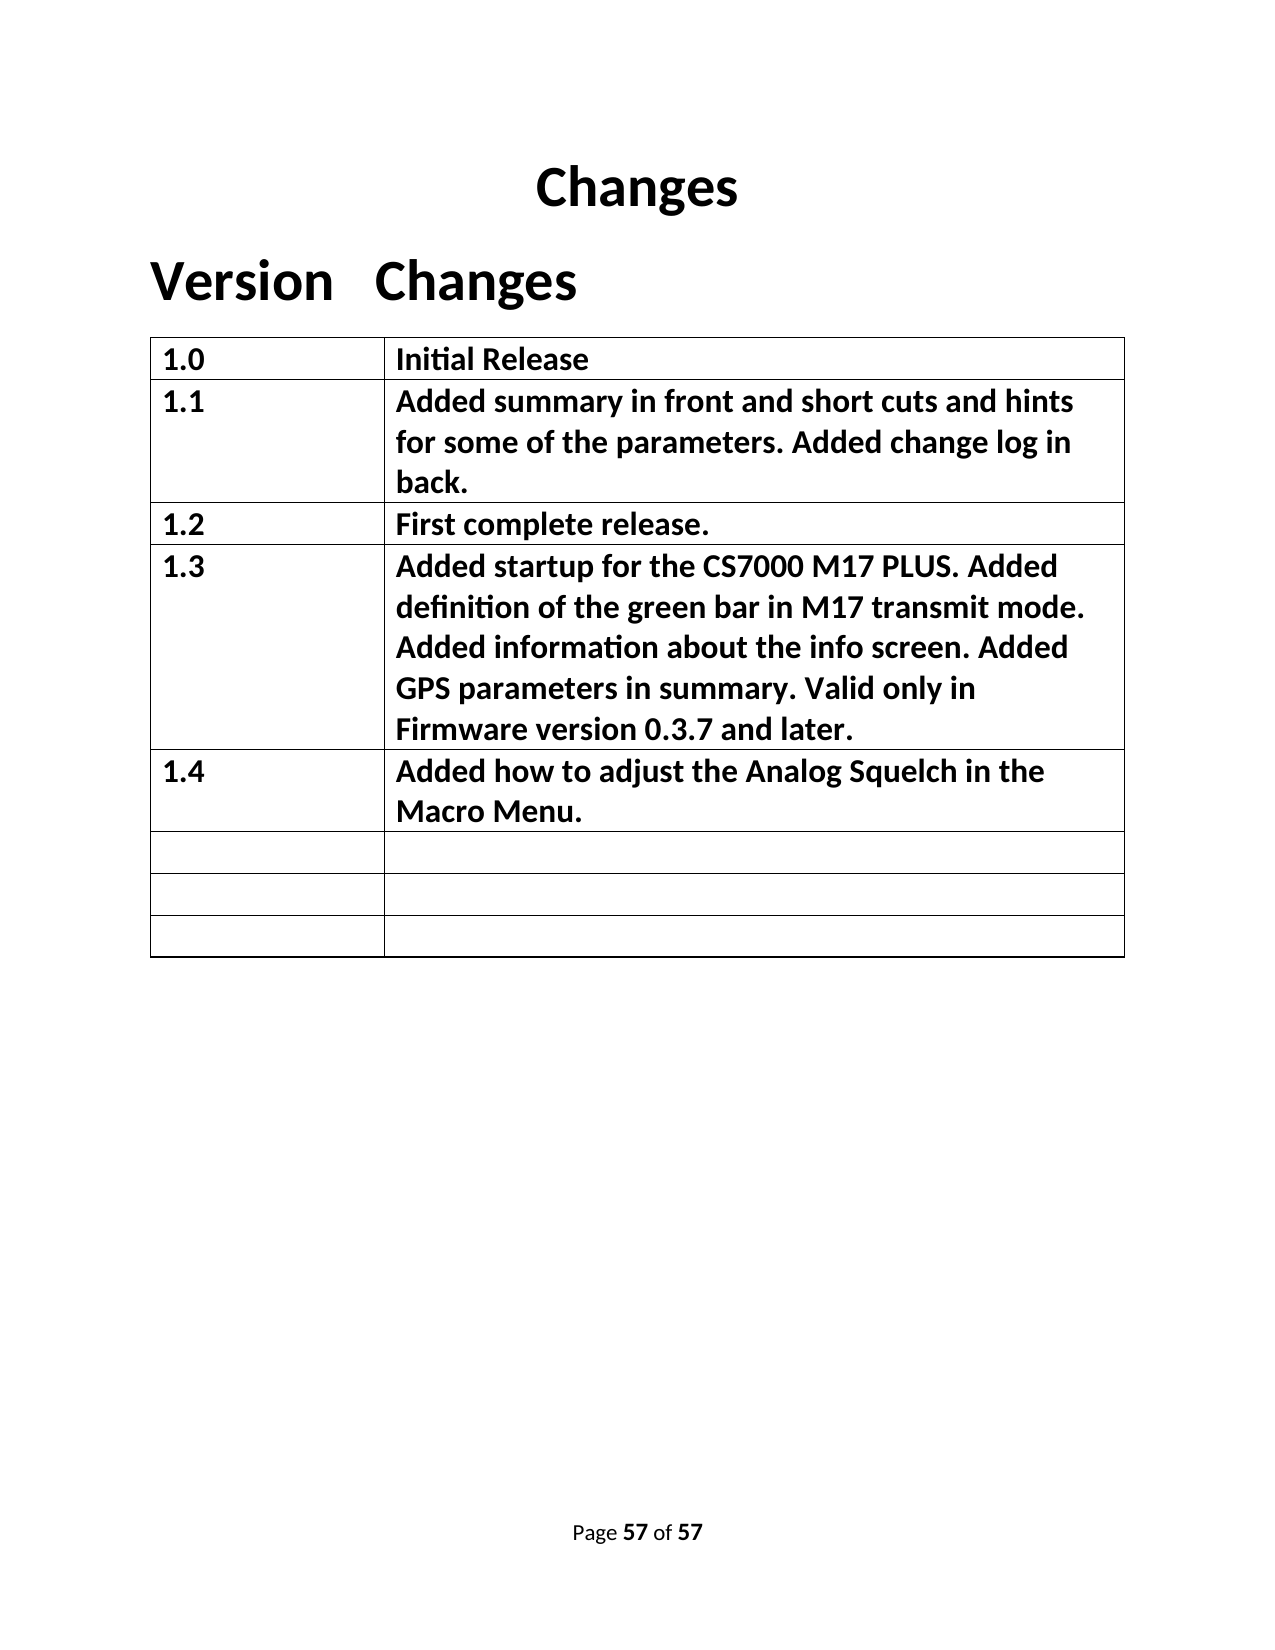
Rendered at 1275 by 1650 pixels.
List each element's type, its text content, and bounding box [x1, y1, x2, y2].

table_cell Added how to adjust the Analog Squelch in the Macro Menu. [385, 750, 1124, 831]
table_cell Added summary in front and short cuts and hints for some of the parameters. Added change log in back. [385, 380, 1124, 502]
table_header 1.0 [151, 338, 384, 379]
table_cell [385, 916, 1124, 956]
text Changes [150, 150, 1125, 221]
table_cell 1.2 [151, 503, 384, 544]
table_cell Added startup for the CS7000 M17 PLUS. Added definition of the green bar in M17 transmit mode. Added information about the info screen. Added GPS parameters in summary. Valid only in Firmware version 0.3.7 and later. [385, 545, 1124, 748]
table_cell 1.3 [151, 545, 384, 748]
table_cell [385, 832, 1124, 873]
table_header Initial Release [385, 338, 1124, 379]
table_cell [385, 874, 1124, 914]
table_cell [151, 874, 384, 914]
table_cell [151, 916, 384, 956]
table_cell [151, 832, 384, 873]
table_cell 1.4 [151, 750, 384, 831]
text Version Changes [150, 243, 1125, 315]
table_cell First complete release. [385, 503, 1124, 544]
table_cell 1.1 [151, 380, 384, 502]
